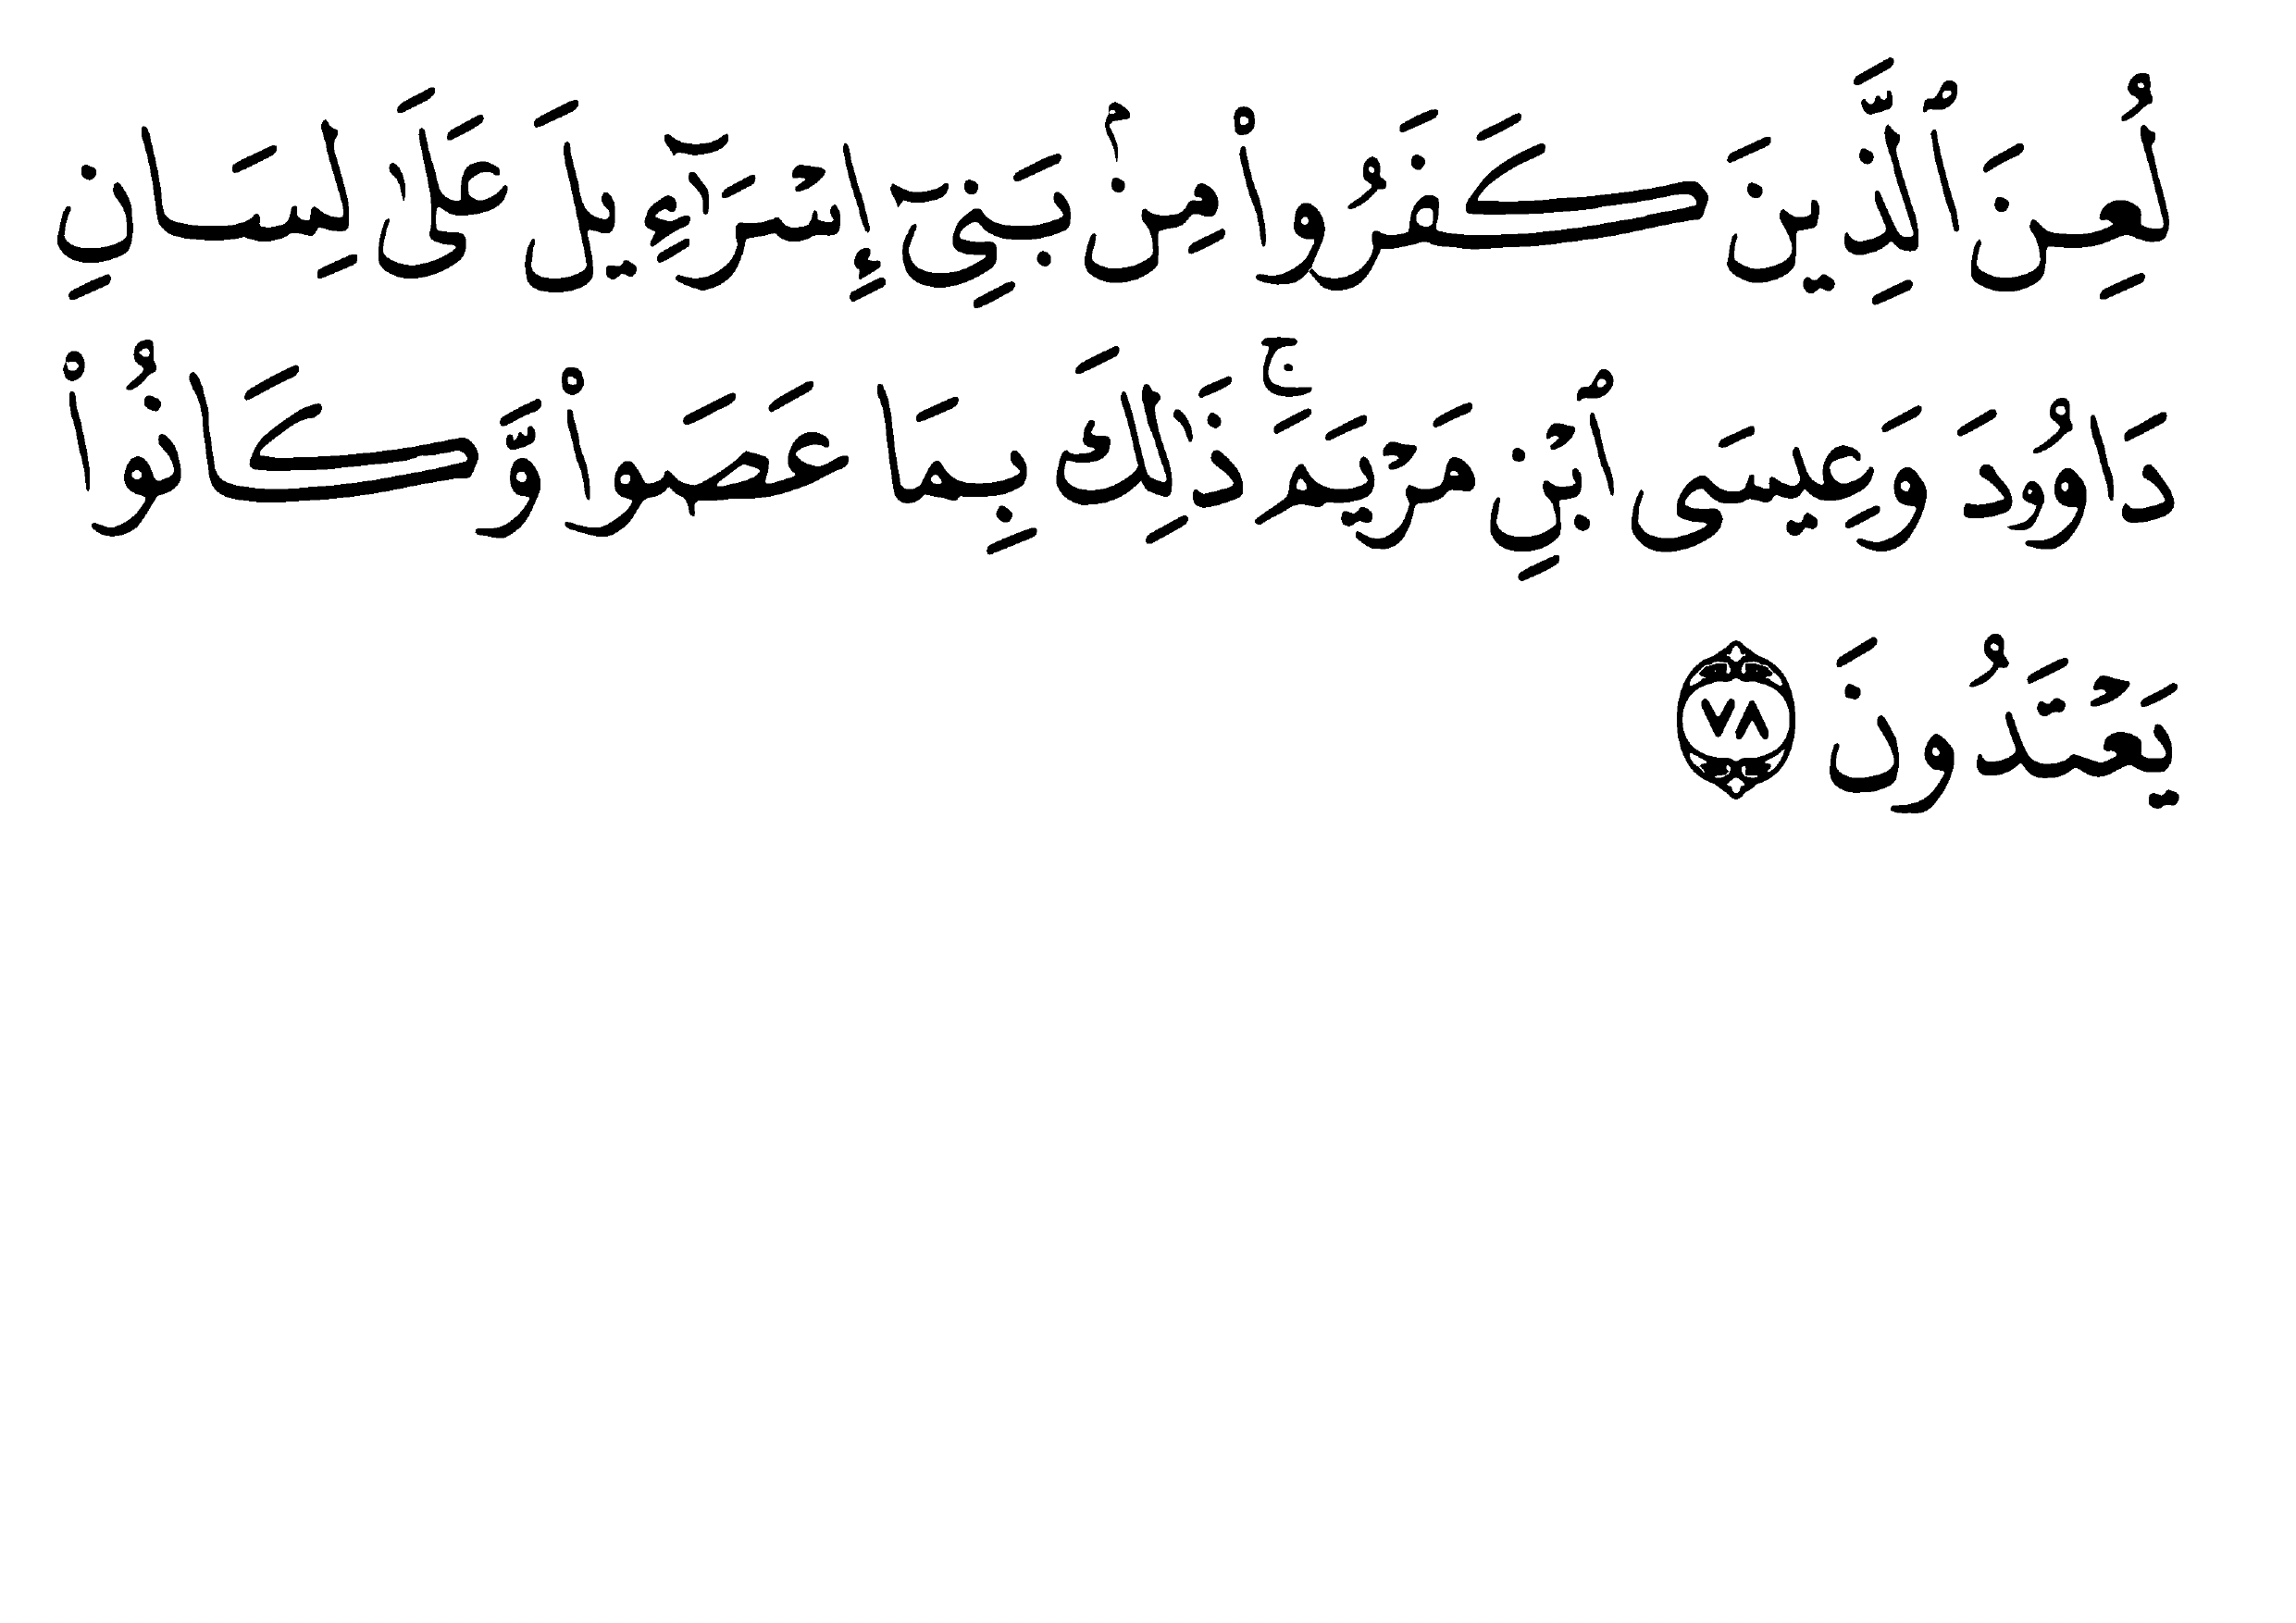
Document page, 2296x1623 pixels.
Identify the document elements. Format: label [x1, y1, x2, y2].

picture [57, 57, 2179, 813]
